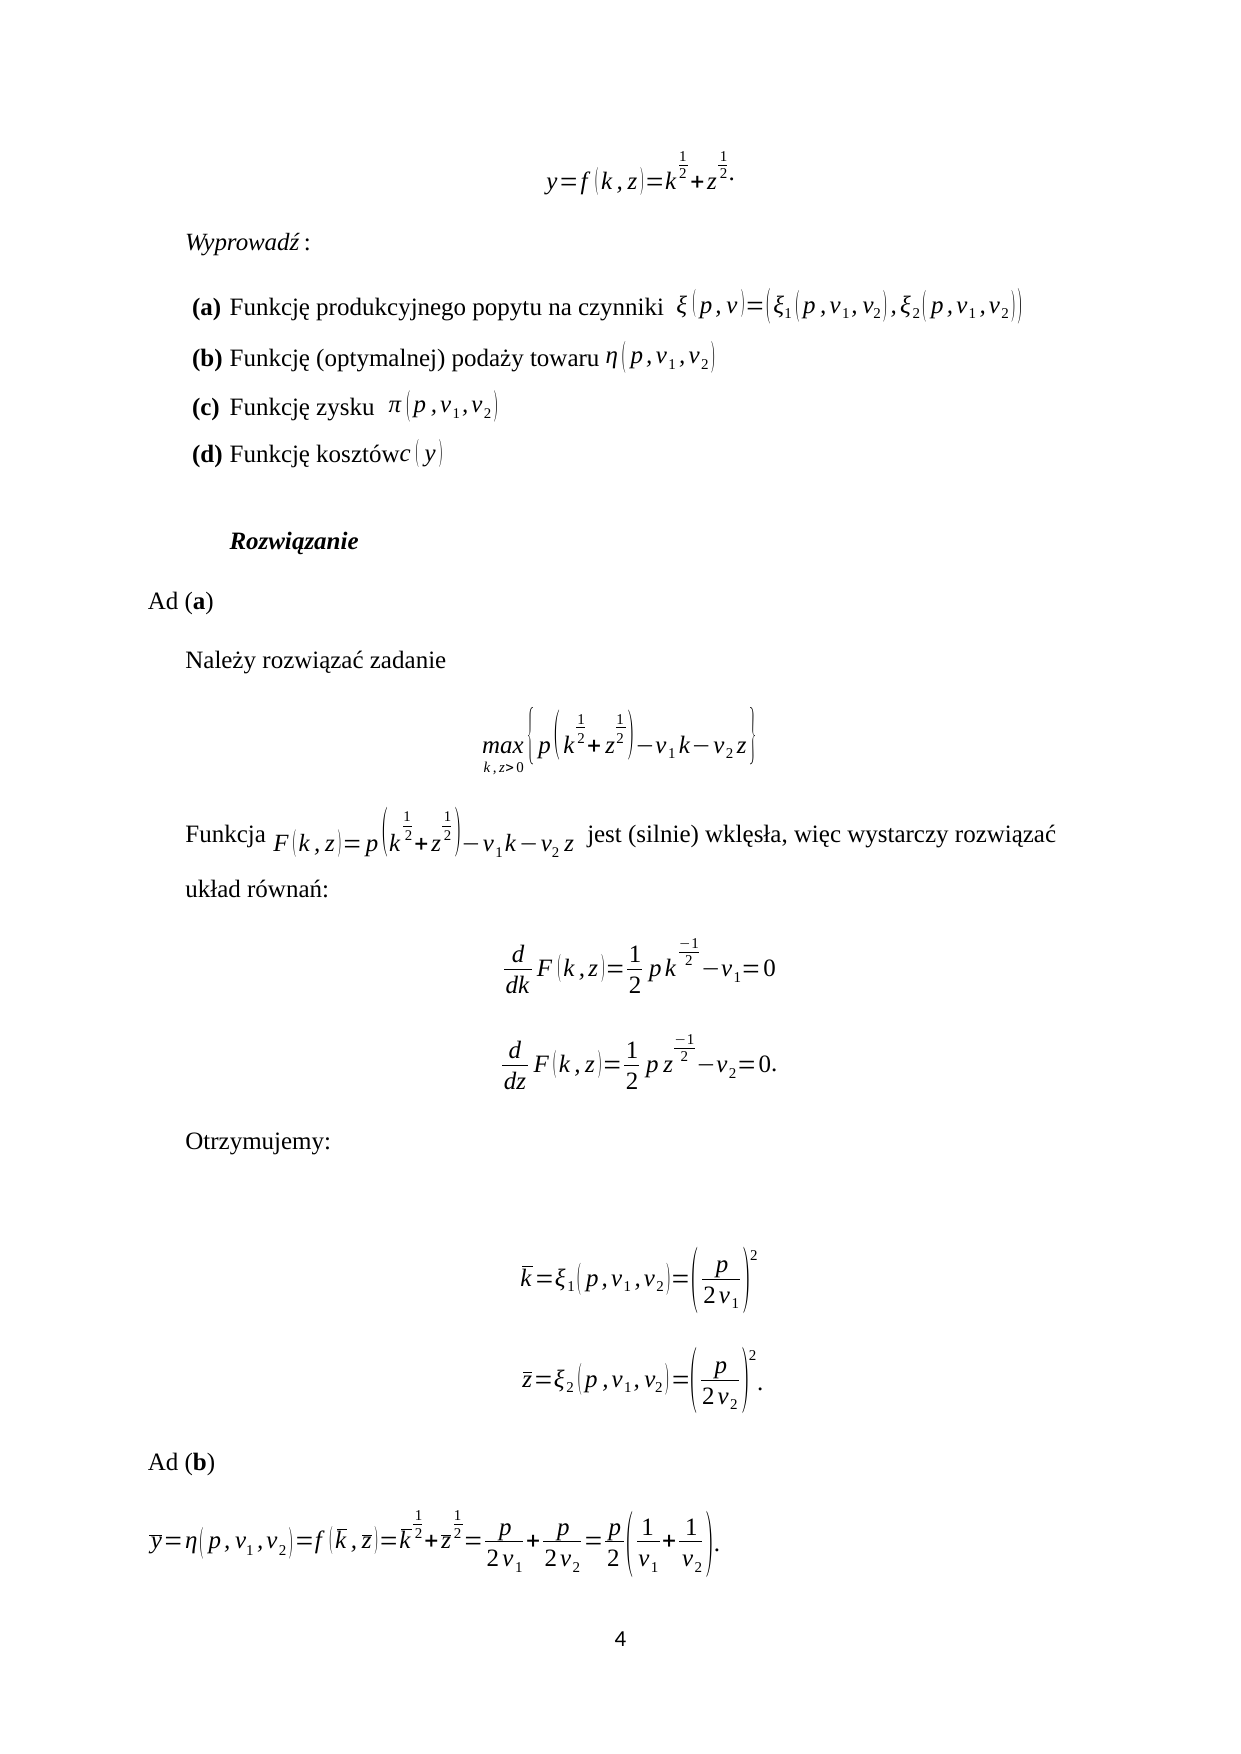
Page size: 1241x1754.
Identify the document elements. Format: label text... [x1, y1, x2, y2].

list Rozwiązanie [229, 526, 1093, 555]
text . [148, 1347, 1093, 1416]
text . [148, 1507, 1093, 1579]
list Funkcję produkcyjnego popytu na czynniki [192, 287, 1093, 325]
text Należy rozwiązać zadanie [185, 646, 1093, 674]
text . [185, 1030, 1093, 1095]
text Ad (a) [148, 586, 1093, 614]
list Funkcję (optymalnej) podaży towaru [192, 340, 1093, 374]
text Ad (b) [148, 1447, 1093, 1476]
text . [185, 148, 1093, 197]
text Otrzymujemy: [185, 1126, 1093, 1155]
text Funkcja jest (silnie) wklęsła, więc wystarczy rozwiązać układ równań: [185, 806, 1093, 903]
list Funkcję zysku [192, 389, 1093, 423]
list Funkcję kosztów [192, 438, 1093, 468]
